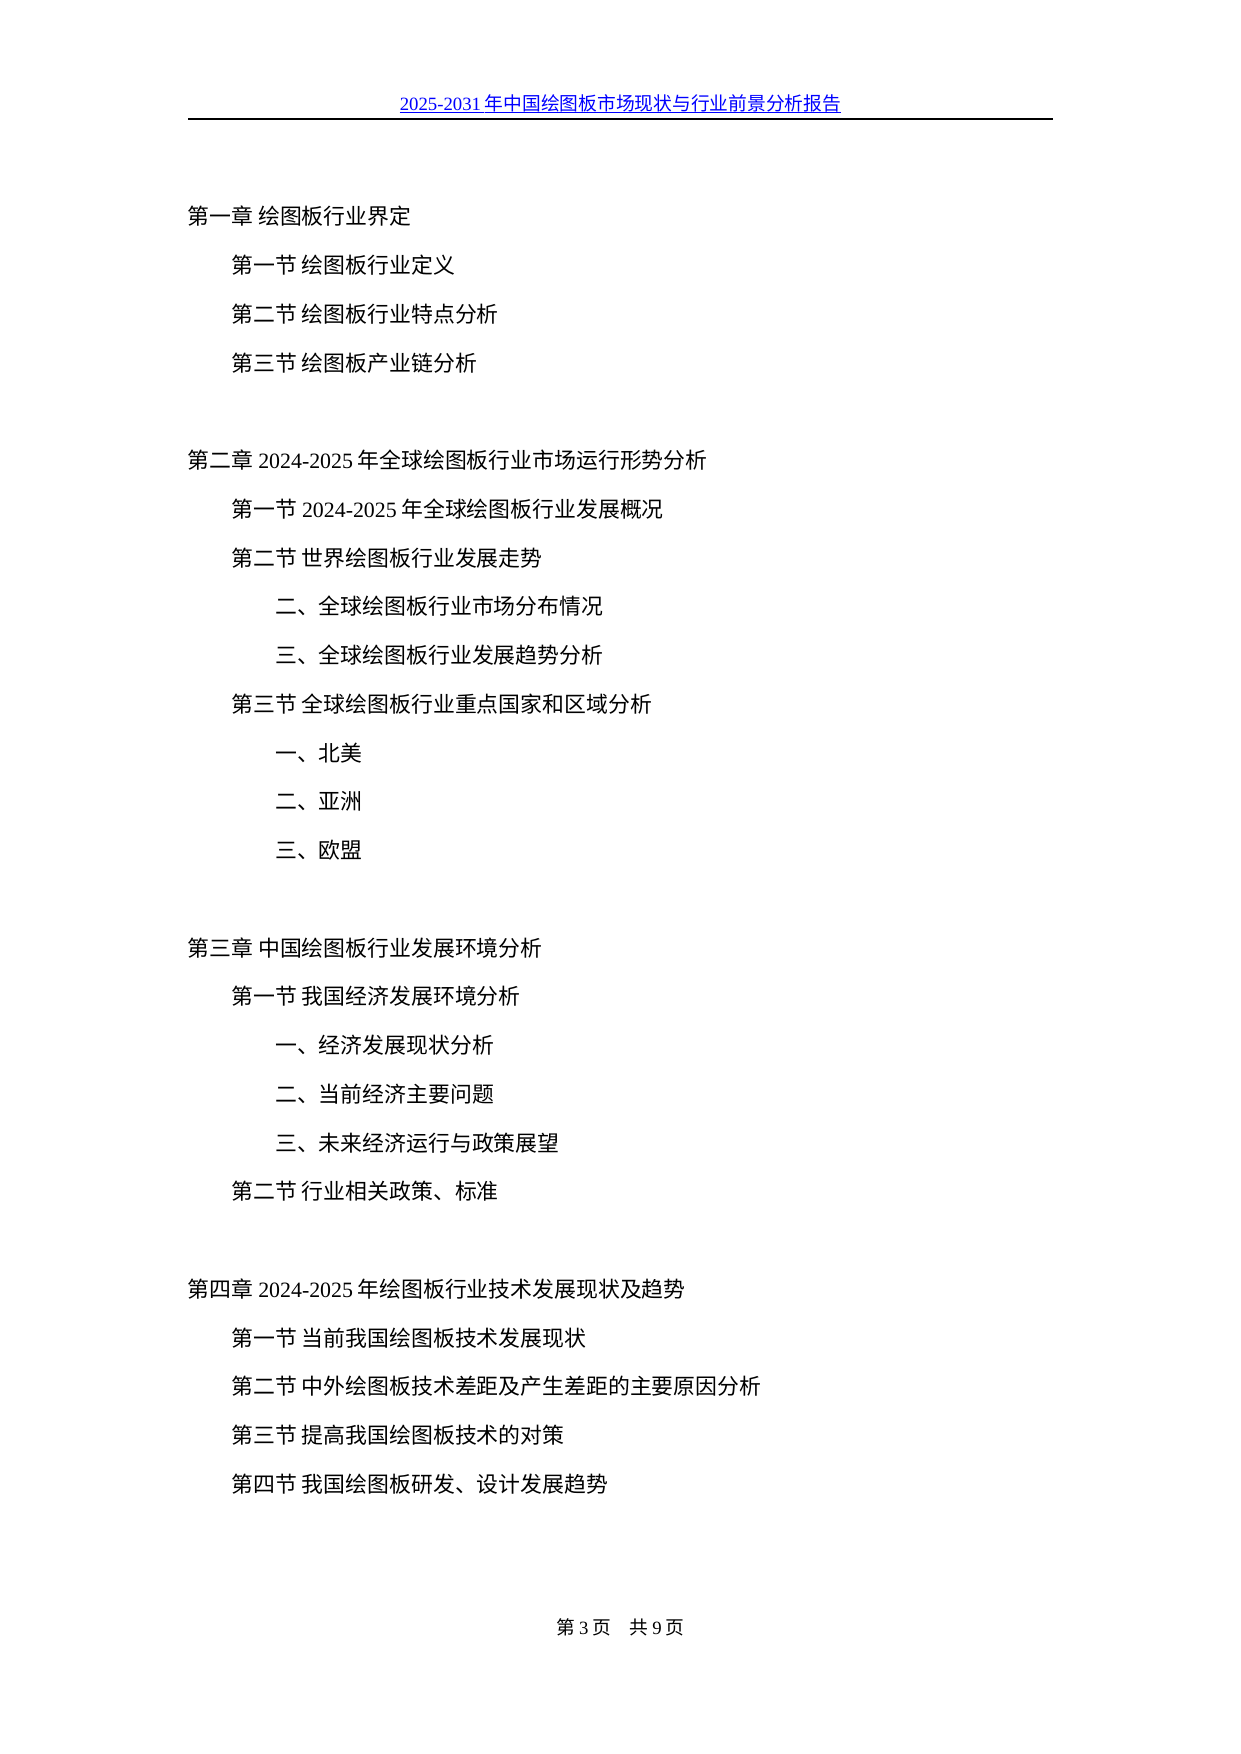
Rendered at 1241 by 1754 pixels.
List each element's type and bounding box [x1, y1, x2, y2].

text [187, 150, 1053, 1499]
